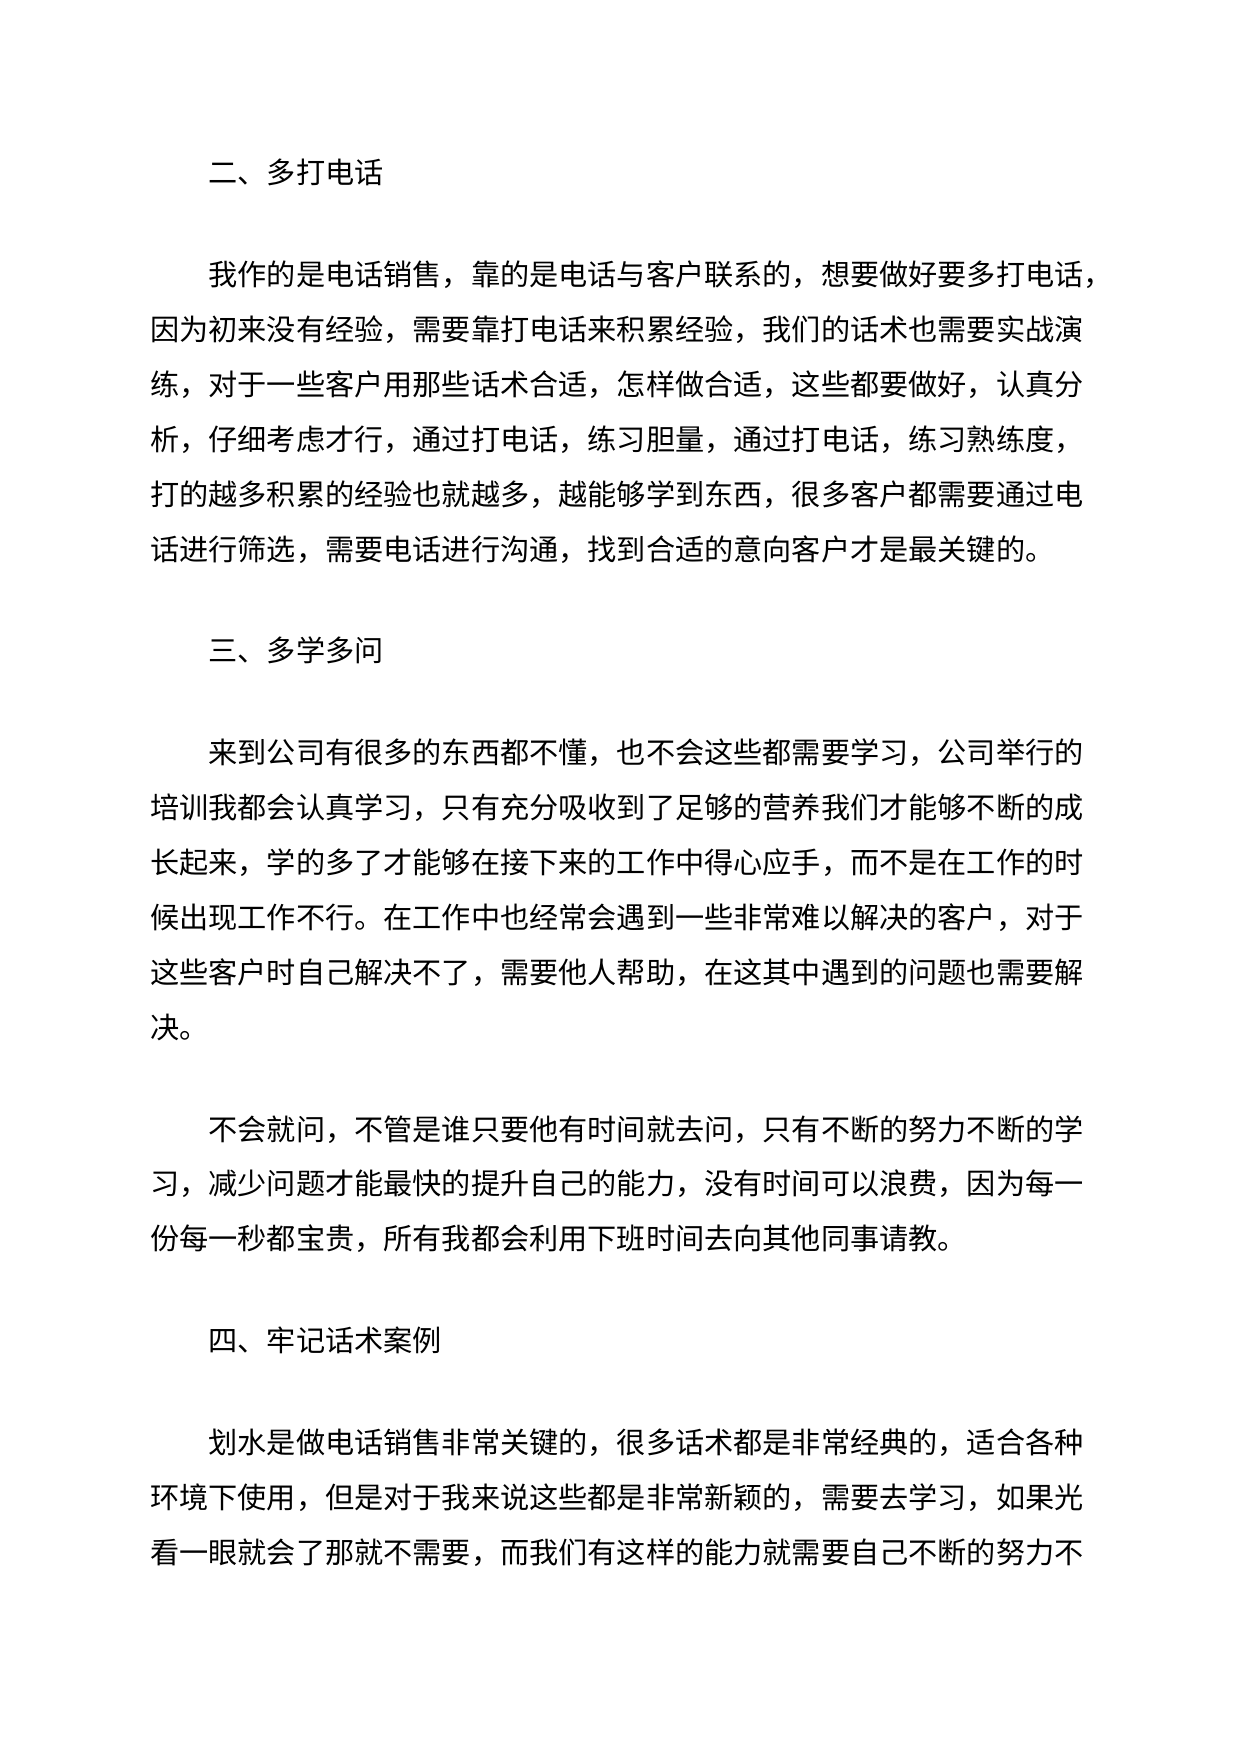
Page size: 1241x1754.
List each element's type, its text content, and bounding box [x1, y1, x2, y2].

text 不会就问，不管是谁只要他有时间就去问，只有不断的努力不断的学习，减少问题才能最快的提升自己的能力，没有时间可以浪费，因为每一份每一秒都宝贵，所有我都会利用下班时间去向其他同事请教。 [150, 1106, 1090, 1258]
text 我作的是电话销售，靠的是电话与客户联系的，想要做好要多打电话，因为初来没有经验，需要靠打电话来积累经验，我们的话术也需要实战演练，对于一些客户用那些话术合适，怎样做合适，这些都要做好，认真分析，仔细考虑才行，通过打电话，练习胆量，通过打电话，练习熟练度，打的越多积累的经验也就越多，越能够学到东西，很多客户都需要通过电话进行筛选，需要电话进行沟通，找到合适的意向客户才是最关键的。 [150, 252, 1090, 568]
text 二、多打电话 [150, 150, 1090, 192]
text 四、牢记话术案例 [150, 1318, 1090, 1360]
text 来到公司有很多的东西都不懂，也不会这些都需要学习，公司举行的培训我都会认真学习，只有充分吸收到了足够的营养我们才能够不断的成长起来，学的多了才能够在接下来的工作中得心应手，而不是在工作的时候出现工作不行。在工作中也经常会遇到一些非常难以解决的客户，对于这些客户时自己解决不了，需要他人帮助，在这其中遇到的问题也需要解决。 [150, 730, 1090, 1047]
text 三、多学多问 [150, 628, 1090, 670]
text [150, 1419, 1090, 1571]
